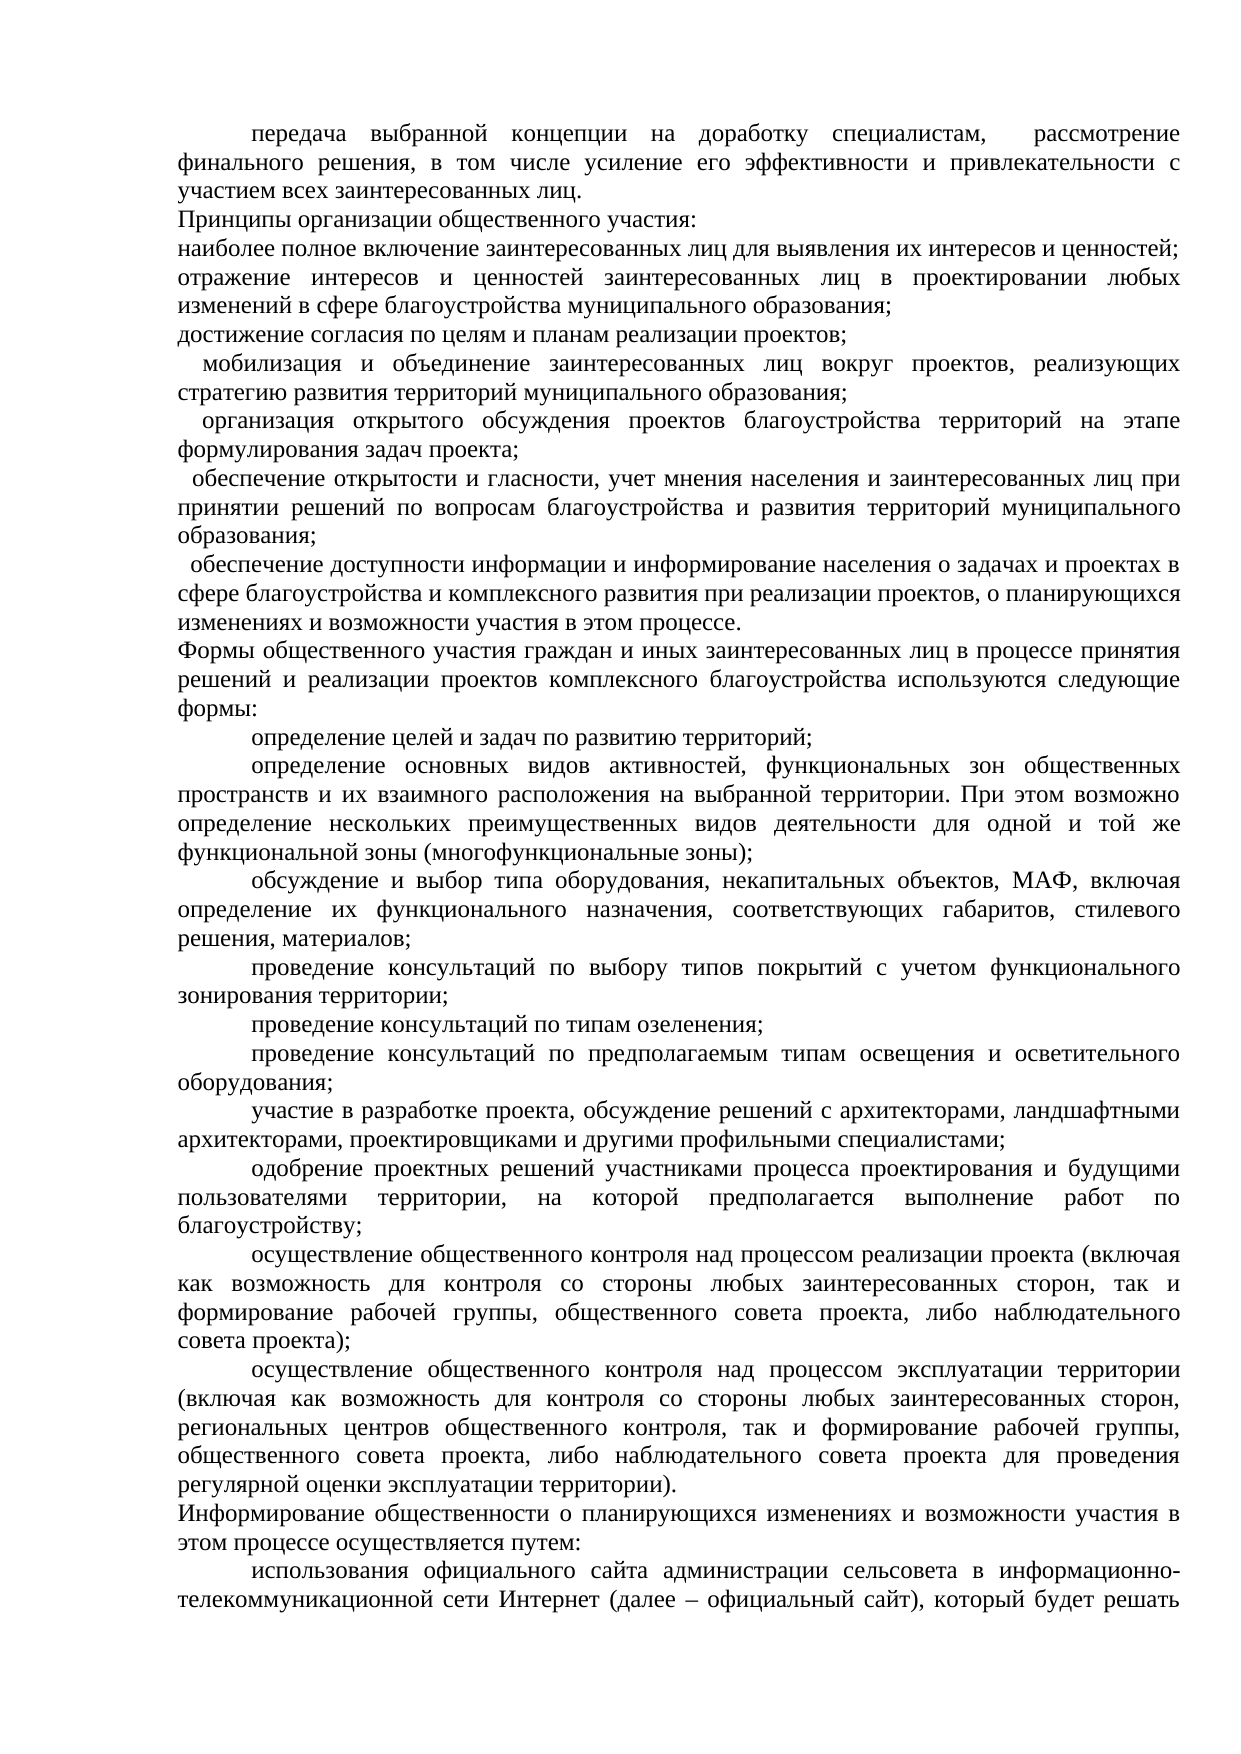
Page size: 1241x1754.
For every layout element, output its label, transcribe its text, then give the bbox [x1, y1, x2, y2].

text обеспечение доступности информации и информирование населения о задачах и проектах в сфере благоустройства и комплексного развития при реализации проектов, о планирующихся изменениях и возможности участия в этом процессе. [177, 549, 1181, 636]
text осуществление общественного контроля над процессом эксплуатации территории (включая как возможность для контроля со стороны любых заинтересованных сторон, региональных центров общественного контроля, так и формирование рабочей группы, общественного совета проекта, либо наблюдательного совета проекта для проведения регулярной оценки эксплуатации территории). [177, 1354, 1181, 1498]
text наиболее полное включение заинтересованных лиц для выявления их интересов и ценностей; [177, 233, 1181, 262]
text проведение консультаций по типам озеленения; [177, 1009, 1181, 1038]
text Формы общественного участия граждан и иных заинтересованных лиц в процессе принятия решений и реализации проектов комплексного благоустройства используются следующие формы: [177, 636, 1181, 722]
text проведение консультаций по выбору типов покрытий с учетом функционального зонирования территории; [177, 952, 1181, 1009]
text Информирование общественности о планирующихся изменениях и возможности участия в этом процессе осуществляется путем: [177, 1498, 1181, 1556]
text определение целей и задач по развитию территорий; [177, 722, 1181, 751]
text обеспечение открытости и гласности, учет мнения населения и заинтересованных лиц при принятии решений по вопросам благоустройства и развития территорий муниципального образования; [177, 463, 1181, 549]
text организация открытого обсуждения проектов благоустройства территорий на этапе формулирования задач проекта; [177, 406, 1181, 463]
text Принципы организации общественного участия: [177, 204, 1181, 233]
text одобрение проектных решений участниками процесса проектирования и будущими пользователями территории, на которой предполагается выполнение работ по благоустройству; [177, 1153, 1181, 1239]
text достижение согласия по целям и планам реализации проектов; [177, 319, 1181, 348]
text отражение интересов и ценностей заинтересованных лиц в проектировании любых изменений в сфере благоустройства муниципального образования; [177, 262, 1181, 319]
text осуществление общественного контроля над процессом реализации проекта (включая как возможность для контроля со стороны любых заинтересованных сторон, так и формирование рабочей группы, общественного совета проекта, либо наблюдательного совета проекта); [177, 1239, 1181, 1354]
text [177, 1556, 1181, 1613]
text передача выбранной концепции на доработку специалистам, рассмотрение финального решения, в том числе усиление его эффективности и привлекательности с участием всех заинтересованных лиц. [177, 118, 1181, 204]
text участие в разработке проекта, обсуждение решений с архитекторами, ландшафтными архитекторами, проектировщиками и другими профильными специалистами; [177, 1096, 1181, 1153]
text мобилизация и объединение заинтересованных лиц вокруг проектов, реализующих стратегию развития территорий муниципального образования; [177, 348, 1181, 406]
text обсуждение и выбор типа оборудования, некапитальных объектов, МАФ, включая определение их функционального назначения, соответствующих габаритов, стилевого решения, материалов; [177, 866, 1181, 952]
text проведение консультаций по предполагаемым типам освещения и осветительного оборудования; [177, 1038, 1181, 1096]
text определение основных видов активностей, функциональных зон общественных пространств и их взаимного расположения на выбранной территории. При этом возможно определение нескольких преимущественных видов деятельности для одной и той же функциональной зоны (многофункциональные зоны); [177, 751, 1181, 866]
